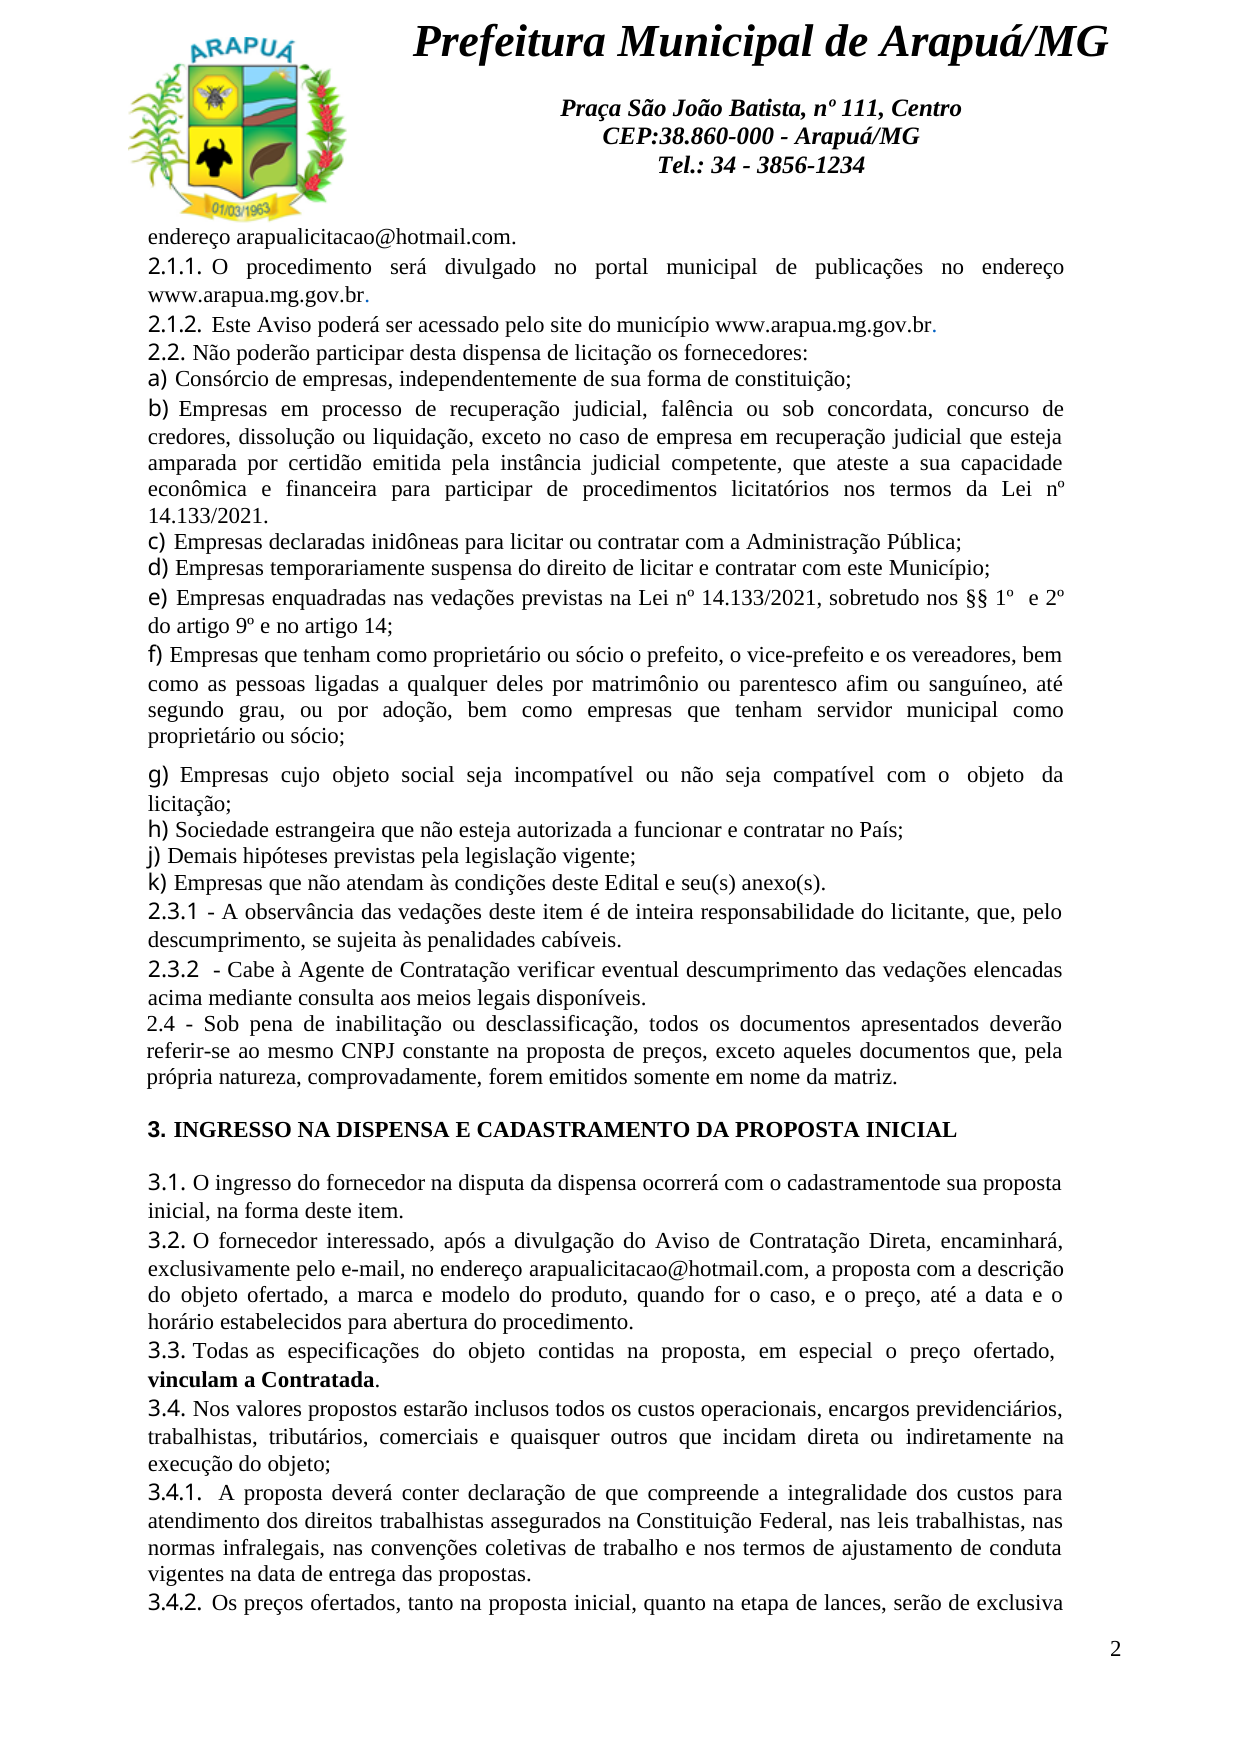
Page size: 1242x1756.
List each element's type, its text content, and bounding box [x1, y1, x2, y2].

list - Cabe à Agente de Contratação verificar eventual descumprimento das vedações elencadas acima mediante consulta aos meios legais disponíveis. [148, 953, 1064, 1011]
list - A observância das vedações deste item é de inteira responsabilidade do licitante, que, pelo descumprimento, se sujeita às penalidades cabíveis. [148, 895, 1064, 953]
list O procedimento será divulgado no portal municipal de publicações no endereço www.arapua.mg.gov.br. [148, 250, 1064, 308]
list Este Aviso poderá ser acessado pelo site do município www.arapua.mg.gov.br. [148, 308, 1135, 339]
text 2.4 - Sob pena de inabilitação ou desclassificação, todos os documentos apresentados deverão referir-se ao mesmo CNPJ constante na proposta de preços, exceto aqueles documentos que, pela própria natureza, comprovadamente, forem emitidos somente em nome da matriz. [146, 1011, 1064, 1089]
list Não poderão participar desta dispensa de licitação os fornecedores: [147, 339, 1135, 365]
list Empresas declaradas inidôneas para licitar ou contratar com a Administração Pública; [147, 528, 1135, 554]
list Consórcio de empresas, independentemente de sua forma de constituição; [147, 365, 1135, 392]
list Nos valores propostos estarão inclusos todos os custos operacionais, encargos previdenciários, trabalhistas, tributários, comerciais e quaisquer outros que incidam direta ou indiretamente na execução do objeto; [148, 1392, 1064, 1476]
text endereço arapualicitacao@hotmail.com. [148, 224, 1135, 250]
list Empresas que tenham como proprietário ou sócio o prefeito, o vice-prefeito e os vereadores, bem como as pessoas ligadas a qualquer deles por matrimônio ou parentesco afim ou sanguíneo, até segundo grau, ou por adoção, bem como empresas que tenham servidor municipal como proprietário ou sócio; [148, 638, 1064, 749]
list O fornecedor interessado, após a divulgação do Aviso de Contratação Direta, encaminhará, exclusivamente pelo e-mail, no endereço arapualicitacao@hotmail.com, a proposta com a descrição do objeto ofertado, a marca e modelo do produto, quando for o caso, e o preço, até a data e o horário estabelecidos para abertura do procedimento. [148, 1224, 1064, 1334]
list Empresas enquadradas nas vedações previstas na Lei nº 14.133/2021, sobretudo nos §§ 1º e 2º do artigo 9º e no artigo 14; [148, 581, 1064, 638]
subtitle vinculam a Contratada. [148, 1366, 1135, 1392]
picture [128, 37, 348, 224]
list Demais hipóteses previstas pela legislação vigente; [147, 843, 1135, 869]
list Empresas cujo objeto social seja incompatível ou não seja compatível com o objeto da licitação; [148, 758, 1063, 816]
list Empresas em processo de recuperação judicial, falência ou sob concordata, concurso de credores, dissolução ou liquidação, exceto no caso de empresa em recuperação judicial que esteja amparada por certidão emitida pela instância judicial competente, que ateste a sua capacidade econômica e financeira para participar de procedimentos licitatórios nos termos da Lei nº 14.133/2021. [148, 392, 1064, 528]
list Todas as especificações do objeto contidas na proposta, em especial o preço ofertado, [148, 1334, 1135, 1366]
list Empresas temporariamente suspensa do direito de licitar e contratar com este Município; [147, 554, 1135, 581]
list Sociedade estrangeira que não esteja autorizada a funcionar e contratar no País; [147, 816, 1135, 843]
subtitle INGRESSO NA DISPENSA E CADASTRAMENTO DA PROPOSTA INICIAL [147, 1116, 1135, 1142]
list O ingresso do fornecedor na disputa da dispensa ocorrerá com o cadastramentode sua proposta inicial, na forma deste item. [148, 1166, 1064, 1224]
list A proposta deverá conter declaração de que compreende a integralidade dos custos para atendimento dos direitos trabalhistas assegurados na Constituição Federal, nas leis trabalhistas, nas normas infralegais, nas convenções coletivas de trabalho e nos termos de ajustamento de conduta vigentes na data de entrega das propostas. [148, 1476, 1064, 1586]
list Empresas que não atendam às condições deste Edital e seu(s) anexo(s). [147, 869, 1135, 895]
